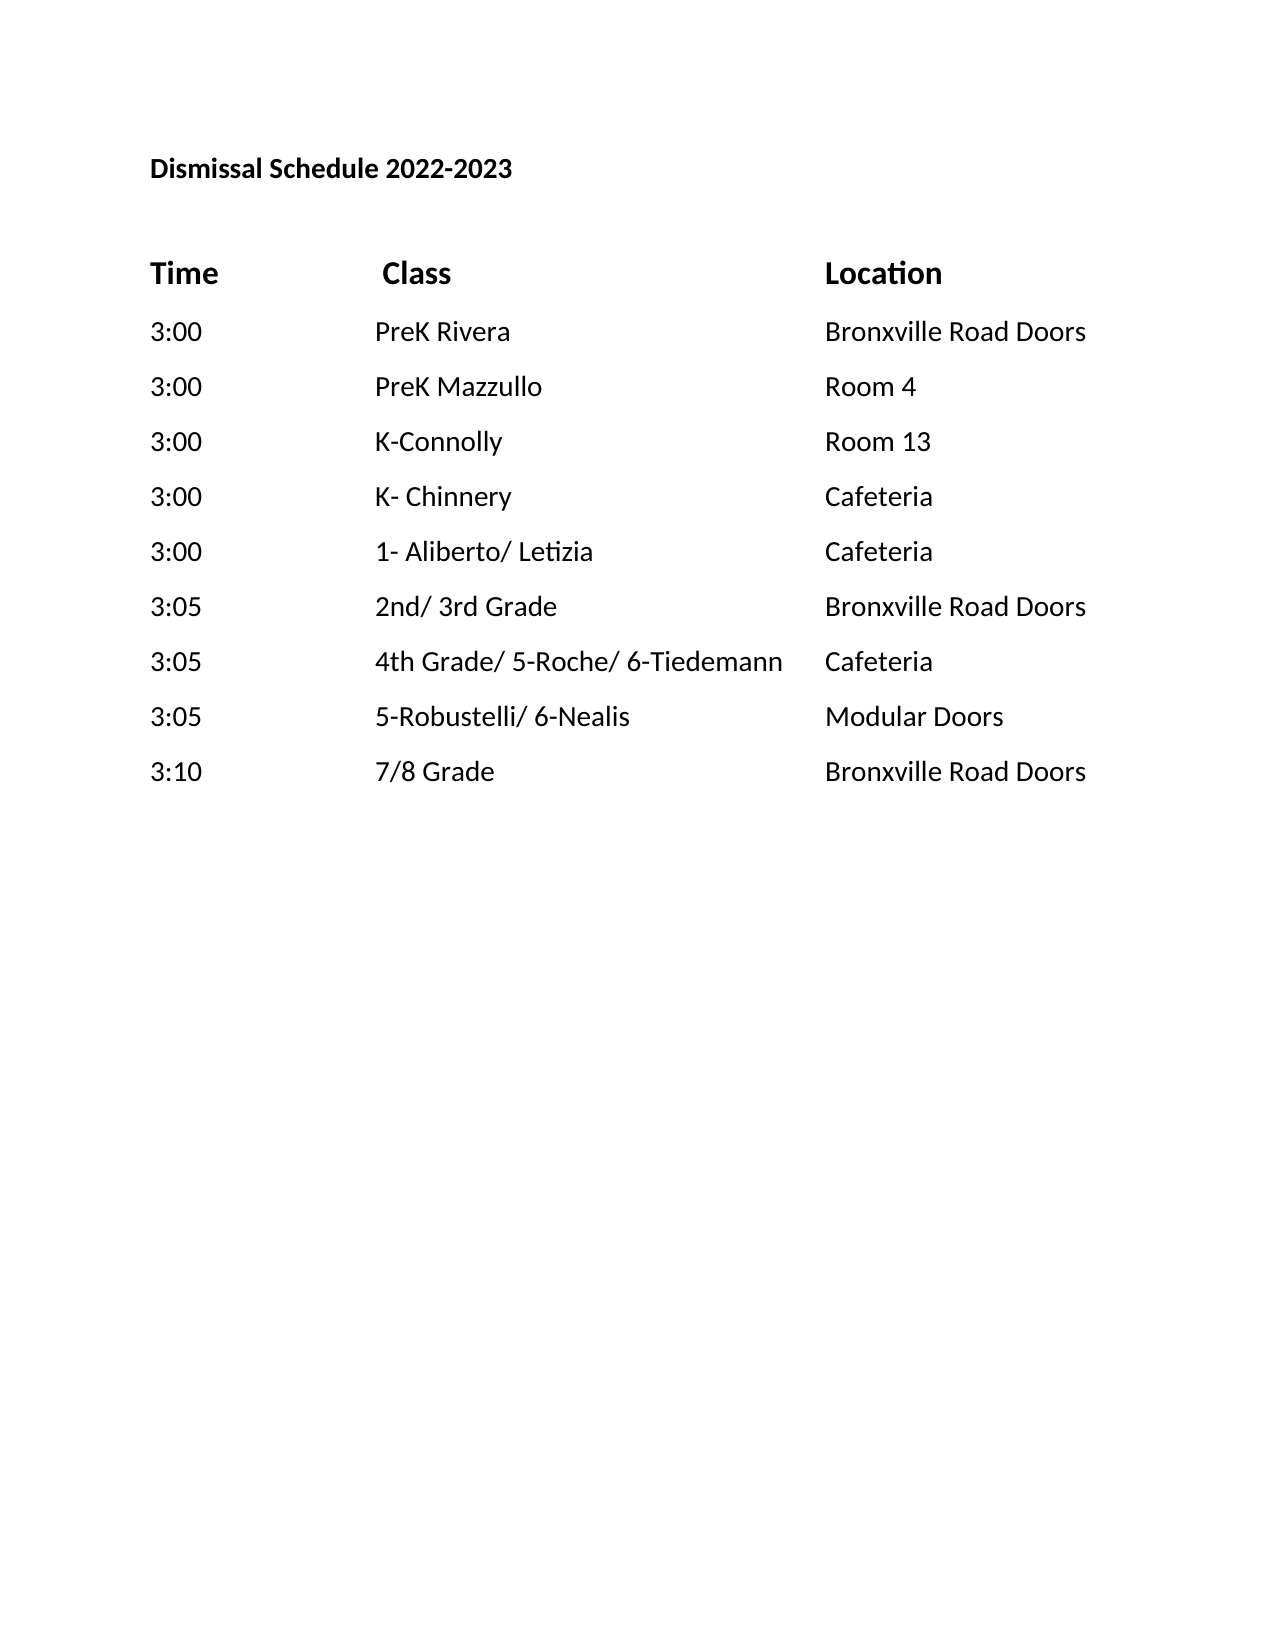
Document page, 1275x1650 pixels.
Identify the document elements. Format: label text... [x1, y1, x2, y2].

text 3:10 7/8 Grade Bronxville Road Doors [150, 753, 1125, 789]
text 3:00 PreK Rivera Bronxville Road Doors [150, 313, 1125, 348]
text 3:05 2nd/ 3rd Grade Bronxville Road Doors [150, 588, 1125, 624]
text 3:00 K- Chinnery Cafeteria [150, 478, 1125, 513]
text 3:00 1- Aliberto/ Letizia Cafeteria [150, 533, 1125, 569]
text 3:00 PreK Mazzullo Room 4 [150, 368, 1125, 403]
text 3:05 5-Robustelli/ 6-Nealis Modular Doors [150, 698, 1125, 734]
text 3:00 K-Connolly Room 13 [150, 423, 1125, 458]
text 3:05 4th Grade/ 5-Roche/ 6-Tiedemann Cafeteria [150, 643, 1125, 679]
text Dismissal Schedule 2022-2023 [150, 150, 1125, 186]
text Time Class Location [150, 252, 1125, 293]
